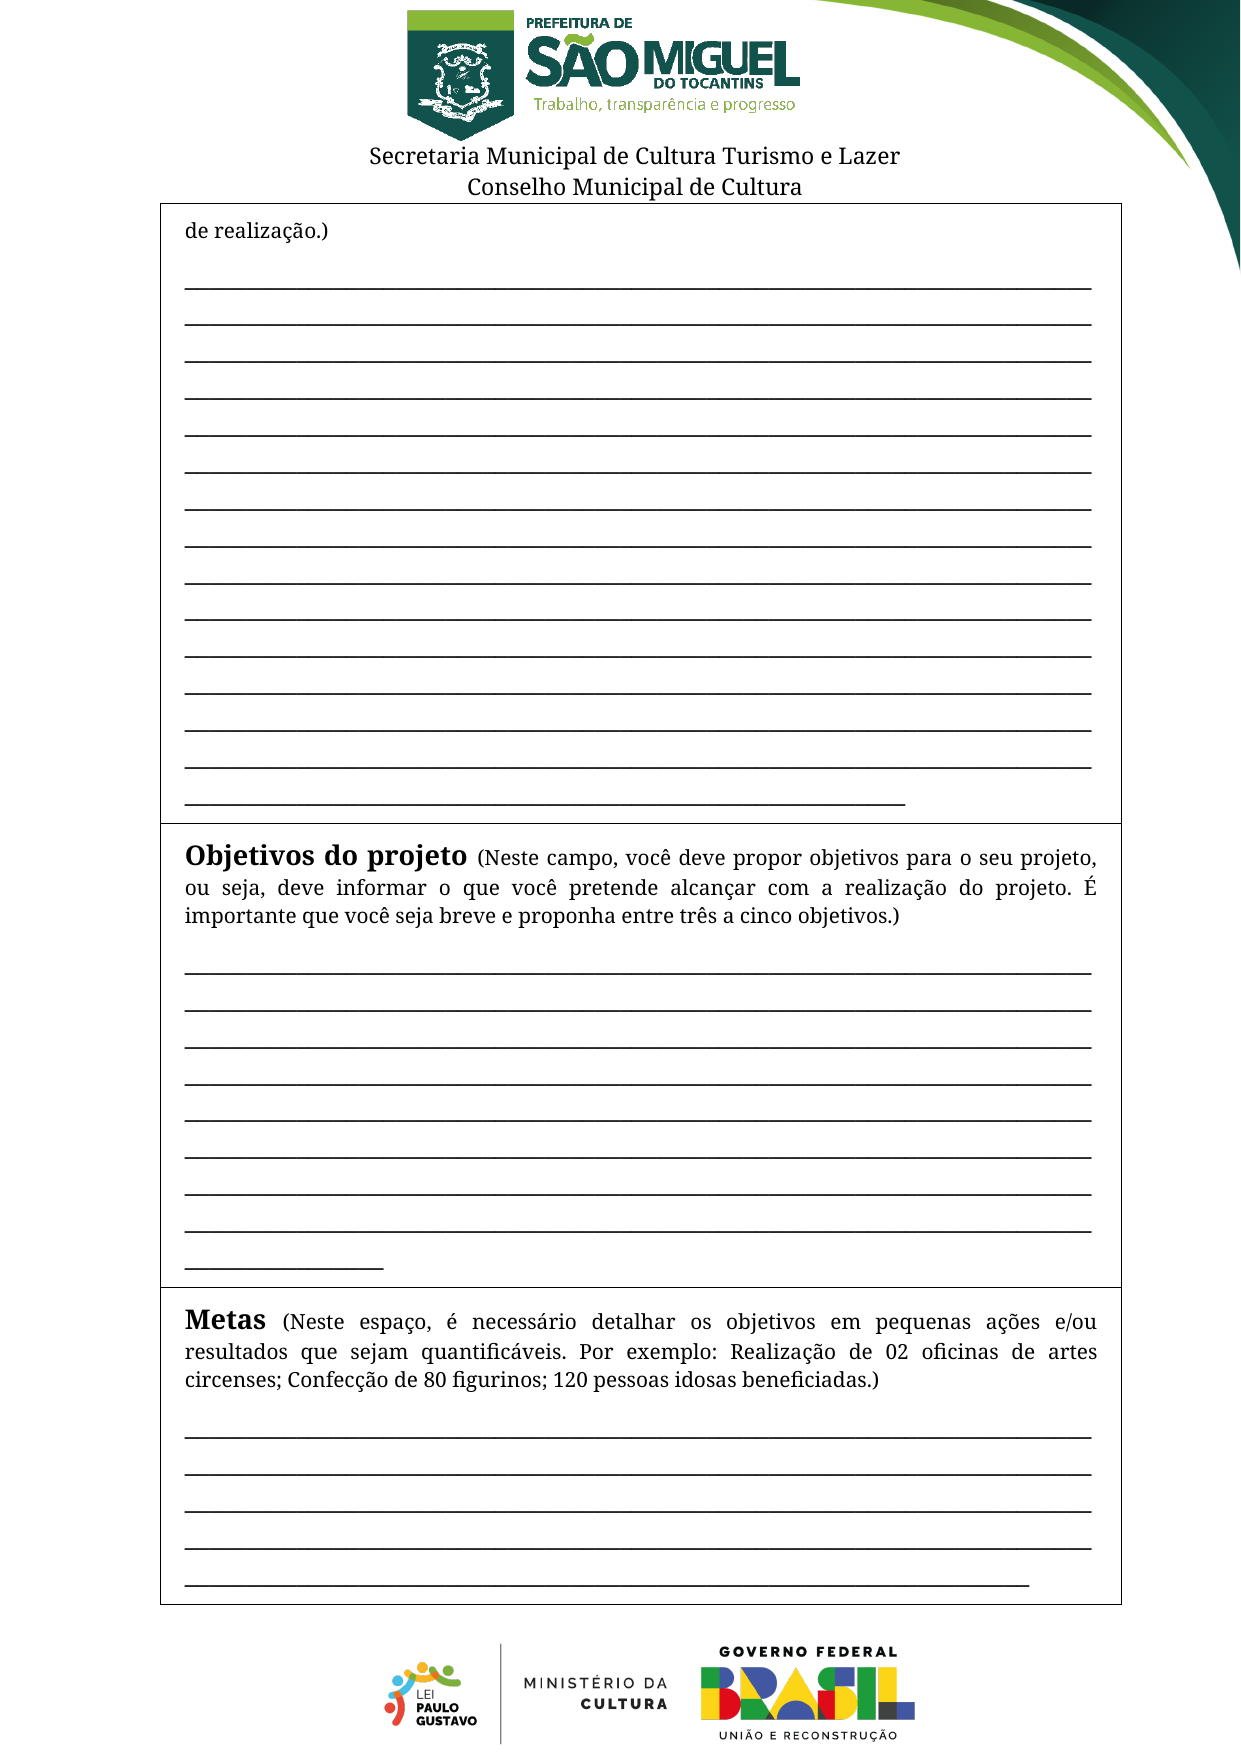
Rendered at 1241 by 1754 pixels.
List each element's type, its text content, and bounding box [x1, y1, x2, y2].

table_cell Nome do Projeto: [161, 439, 1121, 501]
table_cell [161, 1328, 1121, 1631]
table_cell Descrição do projeto (Na descrição, você deve apresentar informações gerais sobre o seu projeto. Algumas perguntas orientadoras: O que você realizará com o projeto? Porque ele é importante para a sociedade? Como a ideia do projeto surgiu? Conte sobre o contexto de realização.) ________________________________________________________________________________________________________________________________________________________________________________________________________________________________________________________________________________________________________________________________________________________________________________________________________________________________________________________________________________________________________________________________________________________________________________________________________________________________________________________________________________________________________________________________________________________________________________________________________________________________________________________________________________________________________________________________________________________________________________________________________________________________________________________________________________________________________________________ [161, 614, 1121, 1327]
table_header 2. DADOS DO PROJETO [161, 376, 1121, 438]
picture [386, 0, 1241, 284]
table_cell Escolha a categoria a que vai concorrer: ( ) Videoclipe ( ) Curta metragem [161, 502, 1121, 613]
picture [377, 1634, 917, 1748]
